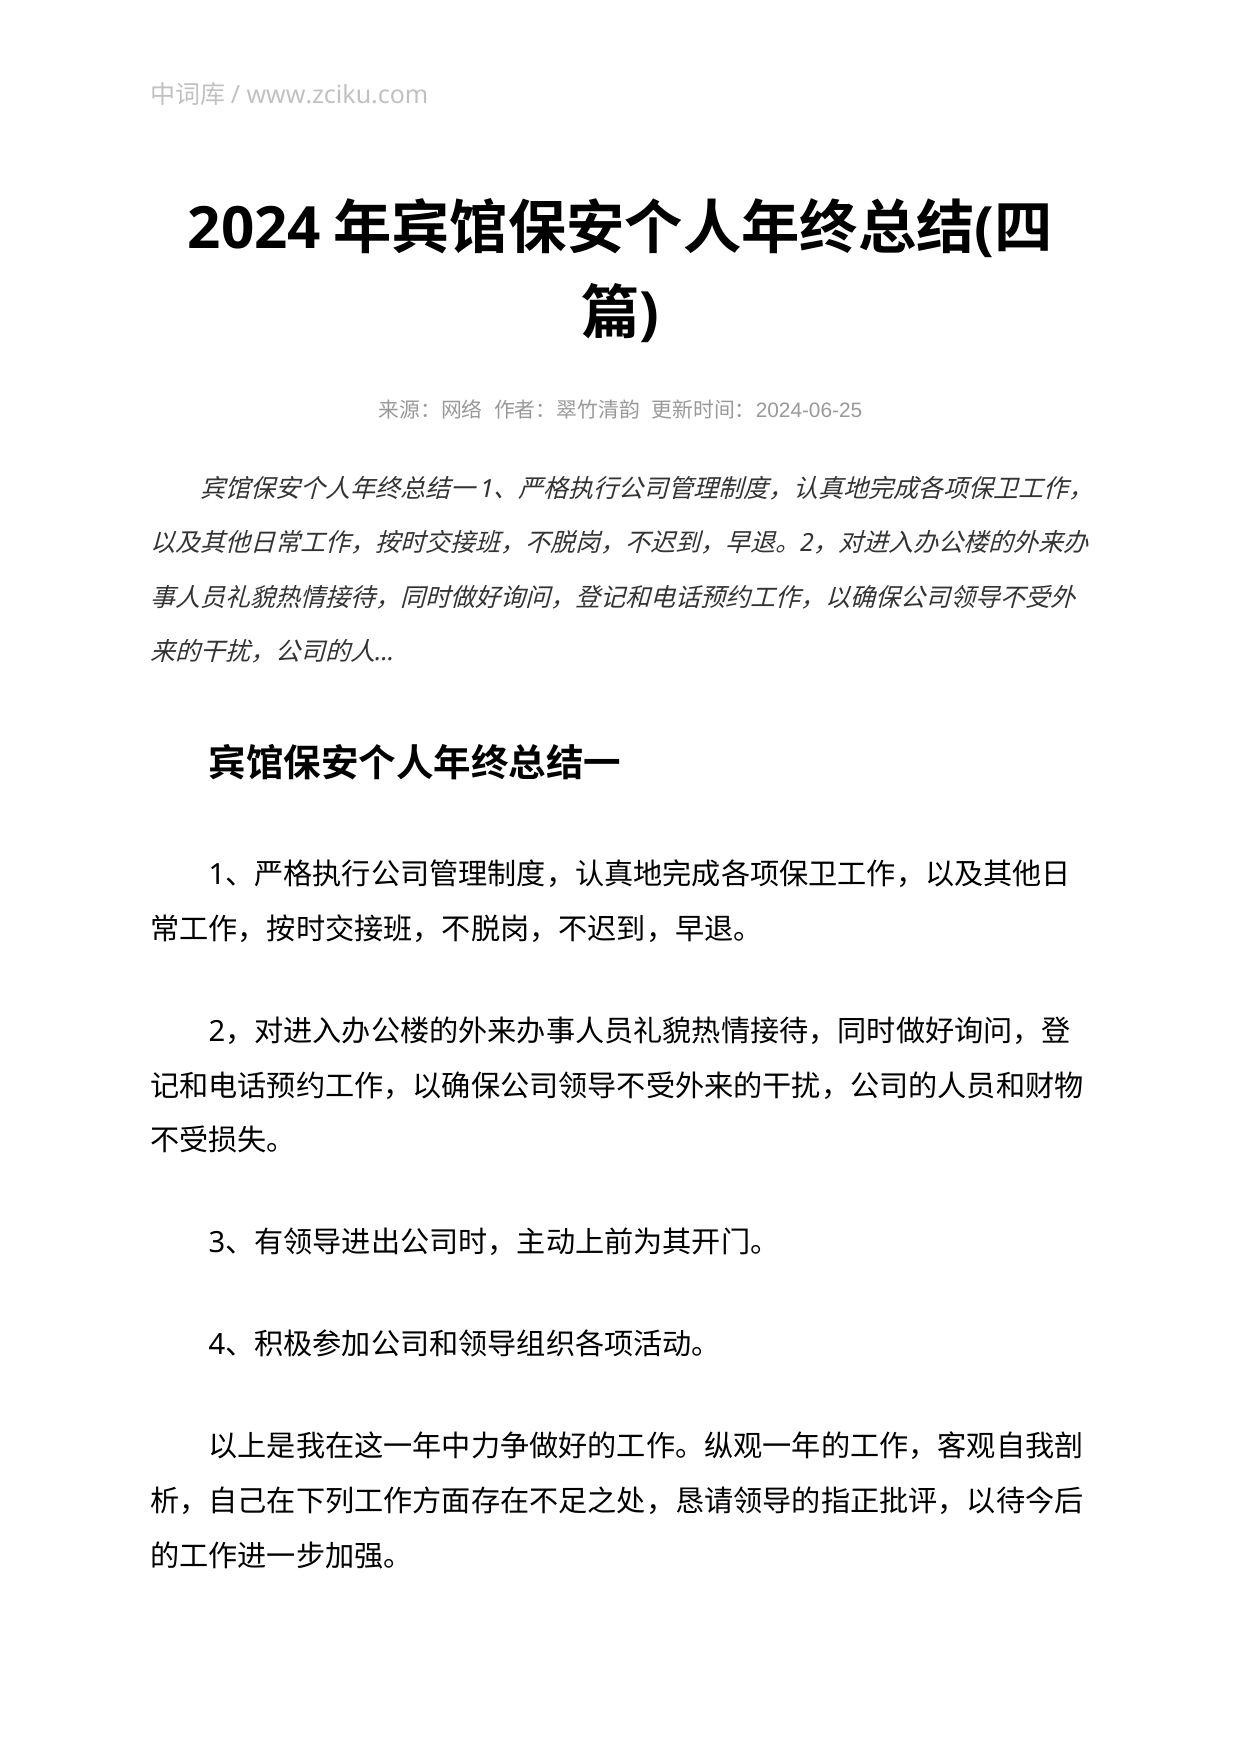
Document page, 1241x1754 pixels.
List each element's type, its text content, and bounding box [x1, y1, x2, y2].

text 3、有领导进出公司时，主动上前为其开门。 [150, 1219, 1090, 1261]
text 来源：网络 作者：翠竹清韵 更新时间：2024-06-25 [150, 398, 1090, 422]
subtitle 2024年宾馆保安个人年终总结(四篇) [150, 181, 1090, 351]
text 以上是我在这一年中力争做好的工作。纵观一年的工作，客观自我剖析，自己在下列工作方面存在不足之处，恳请领导的指正批评，以待今后的工作进一步加强。 [150, 1423, 1090, 1575]
text 宾馆保安个人年终总结一1、严格执行公司管理制度，认真地完成各项保卫工作，以及其他日常工作，按时交接班，不脱岗，不迟到，早退。2，对进入办公楼的外来办事人员礼貌热情接待，同时做好询问，登记和电话预约工作，以确保公司领导不受外来的干扰，公司的人... [150, 468, 1090, 668]
text 1、严格执行公司管理制度，认真地完成各项保卫工作，以及其他日常工作，按时交接班，不脱岗，不迟到，早退。 [150, 850, 1090, 948]
text 宾馆保安个人年终总结一 [150, 733, 1090, 787]
text 4、积极参加公司和领导组织各项活动。 [150, 1321, 1090, 1363]
text 2，对进入办公楼的外来办事人员礼貌热情接待，同时做好询问，登记和电话预约工作，以确保公司领导不受外来的干扰，公司的人员和财物不受损失。 [150, 1007, 1090, 1159]
